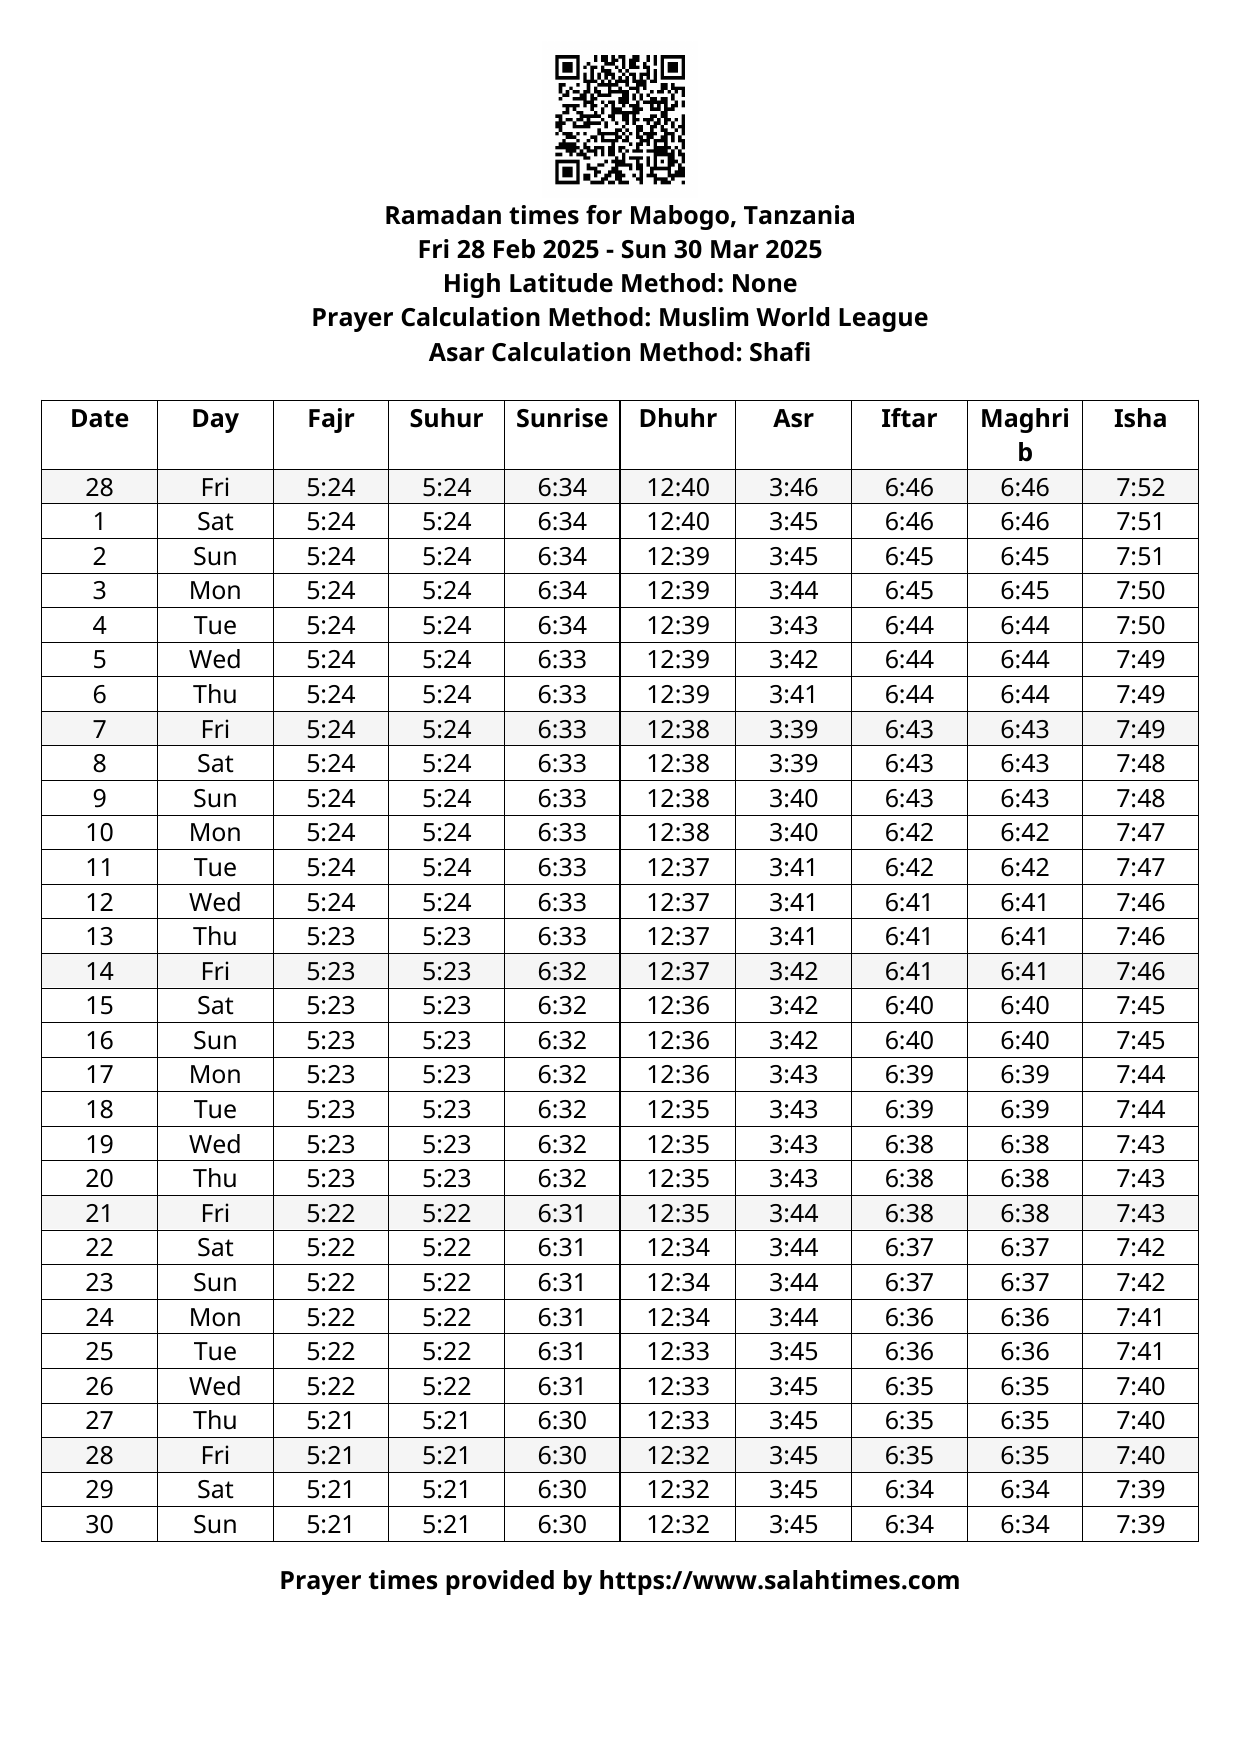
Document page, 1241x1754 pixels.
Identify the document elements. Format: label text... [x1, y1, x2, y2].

table_cell 3:40 [736, 816, 851, 849]
table_cell 6:37 [852, 1265, 967, 1299]
table_cell 5:24 [389, 608, 504, 642]
table_cell 6:41 [968, 885, 1082, 918]
table_cell 12:33 [621, 1334, 735, 1368]
table_cell Tue [158, 1092, 273, 1126]
table_cell 15 [42, 989, 157, 1022]
table_cell 12:36 [621, 1058, 735, 1091]
table_cell 7:40 [1083, 1369, 1198, 1402]
table_cell 5:24 [274, 781, 388, 814]
table_cell 5:21 [389, 1473, 504, 1506]
table_cell Thu [158, 919, 273, 953]
table_cell 12:33 [621, 1404, 735, 1437]
table_cell 21 [42, 1196, 157, 1229]
table_cell 12:40 [621, 504, 735, 538]
table_cell 5:21 [274, 1404, 388, 1437]
table_cell 5:22 [389, 1196, 504, 1229]
table_cell 24 [42, 1300, 157, 1333]
table_cell 5:23 [389, 1058, 504, 1091]
table_cell 6:43 [968, 712, 1082, 745]
table_cell Sun [158, 1265, 273, 1299]
table_cell 6:32 [505, 954, 619, 987]
table_cell 6:46 [852, 504, 967, 538]
table_cell 5:24 [389, 850, 504, 884]
table_cell 3:42 [736, 989, 851, 1022]
table_cell 6:38 [852, 1161, 967, 1195]
table_cell 6:31 [505, 1231, 619, 1264]
table_cell Tue [158, 608, 273, 642]
table_cell Sun [158, 781, 273, 814]
table_cell 12:34 [621, 1265, 735, 1299]
table_cell 6:41 [852, 919, 967, 953]
table_cell 7:40 [1083, 1438, 1198, 1472]
text Ramadan times for Mabogo, Tanzania [42, 198, 1198, 232]
table_cell 6:34 [968, 1473, 1082, 1506]
table_cell 3:41 [736, 885, 851, 918]
table_header Iftar [852, 401, 967, 469]
table_cell 7:51 [1083, 504, 1198, 538]
table_cell Tue [158, 850, 273, 884]
table_cell 6:37 [852, 1231, 967, 1264]
table_cell 5:24 [389, 816, 504, 849]
table_cell 6:33 [505, 677, 619, 711]
table_cell 7:44 [1083, 1058, 1198, 1091]
table_cell 12:32 [621, 1473, 735, 1506]
table_cell 12:39 [621, 539, 735, 572]
table_cell 5:21 [274, 1438, 388, 1472]
table_cell 5:23 [274, 1127, 388, 1160]
table_cell 3:43 [736, 1058, 851, 1091]
table_cell Sat [158, 746, 273, 780]
table_cell 6:34 [505, 470, 619, 503]
table_cell 28 [42, 1438, 157, 1472]
table_cell 6:32 [505, 1127, 619, 1160]
table_cell 6:44 [852, 608, 967, 642]
table_cell 7:50 [1083, 608, 1198, 642]
table_cell 3 [42, 574, 157, 607]
table_cell 6:46 [968, 504, 1082, 538]
table_cell 12:39 [621, 643, 735, 676]
table_cell 20 [42, 1161, 157, 1195]
table_cell 3:41 [736, 677, 851, 711]
text Fri 28 Feb 2025 - Sun 30 Mar 2025 [42, 232, 1198, 266]
table_cell 5:23 [274, 954, 388, 987]
table_cell 5:23 [389, 919, 504, 953]
table_cell 6:32 [505, 1092, 619, 1126]
table_header Date [42, 401, 157, 469]
table_cell 7:43 [1083, 1196, 1198, 1229]
table_cell 6:44 [852, 643, 967, 676]
table_cell 6:34 [505, 574, 619, 607]
table_cell 5:23 [389, 954, 504, 987]
table_cell 7:46 [1083, 919, 1198, 953]
table_cell 5:24 [389, 643, 504, 676]
table_cell 8 [42, 746, 157, 780]
table_cell Sat [158, 1231, 273, 1264]
table_cell 5:24 [274, 850, 388, 884]
table_cell 7:41 [1083, 1300, 1198, 1333]
table_cell 6:31 [505, 1265, 619, 1299]
table_cell 6:33 [505, 712, 619, 745]
table_cell 12:38 [621, 746, 735, 780]
table_cell 28 [42, 470, 157, 503]
table_cell 11 [42, 850, 157, 884]
table_cell 6:44 [852, 677, 967, 711]
table_cell 12:35 [621, 1127, 735, 1160]
table_cell 7:52 [1083, 470, 1198, 503]
table_cell 5:24 [389, 539, 504, 572]
table_cell 10 [42, 816, 157, 849]
table_cell Sat [158, 504, 273, 538]
table_cell 6:45 [852, 539, 967, 572]
table_cell 7:39 [1083, 1473, 1198, 1506]
table_cell 6:40 [852, 1023, 967, 1057]
table_cell 12:32 [621, 1507, 735, 1541]
table_cell 12:39 [621, 677, 735, 711]
table_cell 6:35 [968, 1438, 1082, 1472]
table_cell 6:38 [968, 1127, 1082, 1160]
table_cell 1 [42, 504, 157, 538]
table_cell 12:32 [621, 1438, 735, 1472]
table_cell Wed [158, 1127, 273, 1160]
table_cell 12:39 [621, 574, 735, 607]
table_cell Mon [158, 1058, 273, 1091]
table_cell 7:47 [1083, 816, 1198, 849]
table_cell 5 [42, 643, 157, 676]
table_cell 6:33 [505, 816, 619, 849]
table_cell 5:23 [389, 1161, 504, 1195]
table_cell 3:44 [736, 1300, 851, 1333]
table_cell 3:44 [736, 1196, 851, 1229]
table_cell 7 [42, 712, 157, 745]
table_cell 12:37 [621, 850, 735, 884]
table_cell 5:24 [274, 885, 388, 918]
table_cell 5:24 [389, 470, 504, 503]
table_cell 5:22 [274, 1265, 388, 1299]
table_cell 6:33 [505, 746, 619, 780]
table_cell 3:43 [736, 608, 851, 642]
table_cell 6:34 [852, 1473, 967, 1506]
table_cell 7:46 [1083, 885, 1198, 918]
table_cell 12:35 [621, 1161, 735, 1195]
table_cell 25 [42, 1334, 157, 1368]
table_header Maghrib [968, 401, 1082, 469]
table_cell 5:23 [274, 1058, 388, 1091]
table_cell 6:39 [968, 1092, 1082, 1126]
table_cell 12:37 [621, 885, 735, 918]
table_cell 7:41 [1083, 1334, 1198, 1368]
table_cell 3:44 [736, 574, 851, 607]
table_cell 6:42 [852, 850, 967, 884]
table_cell 5:24 [274, 712, 388, 745]
table_cell 5:21 [389, 1438, 504, 1472]
table_cell 6:43 [852, 746, 967, 780]
table_cell 7:51 [1083, 539, 1198, 572]
table_header Asr [736, 401, 851, 469]
table_cell 17 [42, 1058, 157, 1091]
table_cell 12:36 [621, 989, 735, 1022]
table_cell 5:24 [389, 504, 504, 538]
table_cell 6:34 [505, 608, 619, 642]
table_cell 3:42 [736, 643, 851, 676]
table_cell 26 [42, 1369, 157, 1402]
table_cell 6:31 [505, 1300, 619, 1333]
table_cell 6:39 [852, 1058, 967, 1091]
table_cell 5:22 [389, 1300, 504, 1333]
table_cell 5:22 [274, 1196, 388, 1229]
table_cell 3:46 [736, 470, 851, 503]
picture [542, 41, 699, 198]
table_cell 5:24 [274, 608, 388, 642]
table_cell 6:41 [968, 954, 1082, 987]
table_cell 3:44 [736, 1265, 851, 1299]
table_cell 6:45 [968, 574, 1082, 607]
table_cell 6:34 [852, 1507, 967, 1541]
table_cell Fri [158, 470, 273, 503]
table_cell 5:22 [389, 1369, 504, 1402]
table_cell 7:49 [1083, 677, 1198, 711]
table_cell 6:36 [852, 1300, 967, 1333]
table_cell 3:45 [736, 1507, 851, 1541]
table_cell Sun [158, 1023, 273, 1057]
table_cell 7:49 [1083, 712, 1198, 745]
table_cell 3:42 [736, 1023, 851, 1057]
table_cell Fri [158, 954, 273, 987]
table_cell 3:45 [736, 1334, 851, 1368]
table_cell 6:39 [852, 1092, 967, 1126]
table_cell 6:36 [852, 1334, 967, 1368]
table_cell 6:33 [505, 781, 619, 814]
table_cell 6:35 [968, 1369, 1082, 1402]
table_cell 3:41 [736, 850, 851, 884]
table_cell 6:44 [968, 608, 1082, 642]
table_cell 7:48 [1083, 781, 1198, 814]
table_cell Fri [158, 1438, 273, 1472]
table_cell 7:44 [1083, 1092, 1198, 1126]
table_header Isha [1083, 401, 1198, 469]
table_cell 5:21 [389, 1507, 504, 1541]
table_cell 6:42 [968, 850, 1082, 884]
table_cell 6:43 [968, 781, 1082, 814]
table_cell 3:44 [736, 1231, 851, 1264]
table_cell 6:35 [852, 1438, 967, 1472]
table_cell 6:38 [968, 1196, 1082, 1229]
table_cell 5:24 [274, 816, 388, 849]
table_cell 6:34 [505, 504, 619, 538]
text High Latitude Method: None [42, 266, 1198, 300]
table_cell 12:33 [621, 1369, 735, 1402]
table_cell 6:44 [968, 677, 1082, 711]
table_header Sunrise [505, 401, 619, 469]
table_cell 13 [42, 919, 157, 953]
table_cell Sat [158, 989, 273, 1022]
table_cell 6:32 [505, 1161, 619, 1195]
table_cell 3:43 [736, 1161, 851, 1195]
table_cell 6:31 [505, 1369, 619, 1402]
table_cell Fri [158, 712, 273, 745]
table_cell 6:37 [968, 1231, 1082, 1264]
table_cell Mon [158, 816, 273, 849]
table_cell 30 [42, 1507, 157, 1541]
table_cell Thu [158, 1161, 273, 1195]
table_cell 5:22 [274, 1231, 388, 1264]
table_cell 6:33 [505, 919, 619, 953]
table_cell 6:30 [505, 1473, 619, 1506]
table_cell Mon [158, 1300, 273, 1333]
table_cell 7:47 [1083, 850, 1198, 884]
table_cell 6:34 [968, 1507, 1082, 1541]
table_cell 7:42 [1083, 1231, 1198, 1264]
table_cell 5:21 [389, 1404, 504, 1437]
table_cell 12:37 [621, 954, 735, 987]
table_cell 5:24 [389, 677, 504, 711]
table_cell 5:24 [274, 504, 388, 538]
table_cell 5:23 [389, 1023, 504, 1057]
table_cell 12:39 [621, 608, 735, 642]
table_cell 6:46 [968, 470, 1082, 503]
table_cell 6:44 [968, 643, 1082, 676]
table_cell 7:43 [1083, 1161, 1198, 1195]
table_cell 12:35 [621, 1092, 735, 1126]
table_cell 6:33 [505, 850, 619, 884]
table_cell 12:38 [621, 781, 735, 814]
table_cell 6:33 [505, 885, 619, 918]
table_cell 16 [42, 1023, 157, 1057]
table_cell 5:22 [274, 1334, 388, 1368]
table_cell Mon [158, 574, 273, 607]
table_cell 14 [42, 954, 157, 987]
table_cell 5:24 [389, 885, 504, 918]
table_cell 5:21 [274, 1507, 388, 1541]
table_cell 6:31 [505, 1196, 619, 1229]
table_cell 5:23 [274, 919, 388, 953]
table_header Dhuhr [621, 401, 735, 469]
table_cell 12:36 [621, 1023, 735, 1057]
table_cell 3:43 [736, 1127, 851, 1160]
table_cell Wed [158, 643, 273, 676]
table_cell 3:40 [736, 781, 851, 814]
table_cell 5:24 [274, 574, 388, 607]
table_cell 12:34 [621, 1300, 735, 1333]
table_cell 6:38 [852, 1196, 967, 1229]
table_cell 5:22 [274, 1369, 388, 1402]
table_cell Fri [158, 1196, 273, 1229]
table_cell 6:32 [505, 989, 619, 1022]
table_cell 22 [42, 1231, 157, 1264]
table_cell 5:24 [274, 539, 388, 572]
table_cell 3:39 [736, 746, 851, 780]
table_cell 7:39 [1083, 1507, 1198, 1541]
table_cell 3:45 [736, 539, 851, 572]
table_cell 9 [42, 781, 157, 814]
table_cell 6:32 [505, 1023, 619, 1057]
table_cell 12:34 [621, 1231, 735, 1264]
table_cell 7:45 [1083, 989, 1198, 1022]
table_cell 5:24 [389, 712, 504, 745]
table_header Suhur [389, 401, 504, 469]
text Prayer times provided by https://www.salahtimes.com [42, 1563, 1198, 1597]
table_cell 3:41 [736, 919, 851, 953]
table_cell 6:30 [505, 1438, 619, 1472]
table_cell 5:23 [389, 1092, 504, 1126]
text Prayer Calculation Method: Muslim World League [42, 300, 1198, 334]
table_cell 7:50 [1083, 574, 1198, 607]
table_cell 27 [42, 1404, 157, 1437]
table_cell 5:24 [274, 643, 388, 676]
table_cell 3:45 [736, 1438, 851, 1472]
table_cell 6:36 [968, 1334, 1082, 1368]
table_cell 5:22 [389, 1334, 504, 1368]
table_header Fajr [274, 401, 388, 469]
table_cell 6:35 [852, 1404, 967, 1437]
table_cell 6:30 [505, 1507, 619, 1541]
table_cell 23 [42, 1265, 157, 1299]
table_cell Wed [158, 885, 273, 918]
table_cell 7:42 [1083, 1265, 1198, 1299]
table_cell 5:23 [274, 989, 388, 1022]
table_cell 3:45 [736, 504, 851, 538]
table_cell 7:40 [1083, 1404, 1198, 1437]
table_cell 6:45 [968, 539, 1082, 572]
table_cell 7:43 [1083, 1127, 1198, 1160]
table_cell 3:43 [736, 1092, 851, 1126]
table_cell 5:24 [389, 781, 504, 814]
table_cell 5:24 [274, 677, 388, 711]
table_cell 3:45 [736, 1404, 851, 1437]
table_cell 6:40 [968, 989, 1082, 1022]
table_cell 3:42 [736, 954, 851, 987]
table_cell 6:43 [852, 712, 967, 745]
table_cell 6:30 [505, 1404, 619, 1437]
table_cell 12:38 [621, 816, 735, 849]
table_cell 6:46 [852, 470, 967, 503]
table_cell Sun [158, 539, 273, 572]
table_cell 6:37 [968, 1265, 1082, 1299]
table_cell 6:38 [968, 1161, 1082, 1195]
table_cell 6:33 [505, 643, 619, 676]
table_cell 5:22 [389, 1265, 504, 1299]
table_cell 5:24 [274, 470, 388, 503]
table_cell 6:40 [968, 1023, 1082, 1057]
table_cell 12:35 [621, 1196, 735, 1229]
table_cell 3:45 [736, 1473, 851, 1506]
table_cell 12 [42, 885, 157, 918]
table_cell 5:22 [274, 1300, 388, 1333]
text Asar Calculation Method: Shafi [42, 334, 1198, 368]
table_cell 4 [42, 608, 157, 642]
table_cell 6:38 [852, 1127, 967, 1160]
table_cell Tue [158, 1334, 273, 1368]
table_cell 6:41 [852, 885, 967, 918]
table_cell 12:40 [621, 470, 735, 503]
table_cell 5:23 [389, 989, 504, 1022]
table_cell 5:23 [389, 1127, 504, 1160]
table_cell 6:35 [852, 1369, 967, 1402]
table_cell 6:31 [505, 1334, 619, 1368]
table_cell 5:23 [274, 1092, 388, 1126]
table_cell 12:37 [621, 919, 735, 953]
table_cell 7:45 [1083, 1023, 1198, 1057]
table_cell 3:39 [736, 712, 851, 745]
table_cell 6:42 [852, 816, 967, 849]
table_cell 6:45 [852, 574, 967, 607]
table_cell 5:24 [389, 574, 504, 607]
table_cell 29 [42, 1473, 157, 1506]
table_cell 5:21 [274, 1473, 388, 1506]
table_cell Sun [158, 1507, 273, 1541]
table_cell Wed [158, 1369, 273, 1402]
table_cell 5:24 [274, 746, 388, 780]
table_cell 3:45 [736, 1369, 851, 1402]
table_cell 6:41 [852, 954, 967, 987]
table_cell 12:38 [621, 712, 735, 745]
table_cell 5:24 [389, 746, 504, 780]
table_cell 6:36 [968, 1300, 1082, 1333]
table_cell 6:35 [968, 1404, 1082, 1437]
table_cell 6:42 [968, 816, 1082, 849]
table_cell 18 [42, 1092, 157, 1126]
table_cell 6:39 [968, 1058, 1082, 1091]
table_header Day [158, 401, 273, 469]
table_cell 7:48 [1083, 746, 1198, 780]
table_cell 5:23 [274, 1161, 388, 1195]
table_cell 6:43 [968, 746, 1082, 780]
table_cell 6 [42, 677, 157, 711]
table_cell 2 [42, 539, 157, 572]
table_cell 6:34 [505, 539, 619, 572]
table_cell Thu [158, 677, 273, 711]
table_cell Sat [158, 1473, 273, 1506]
table_cell 5:22 [389, 1231, 504, 1264]
table_cell 6:43 [852, 781, 967, 814]
table_cell 6:41 [968, 919, 1082, 953]
table_cell 7:46 [1083, 954, 1198, 987]
table_cell 7:49 [1083, 643, 1198, 676]
table_cell 6:40 [852, 989, 967, 1022]
table_cell Thu [158, 1404, 273, 1437]
table_cell 5:23 [274, 1023, 388, 1057]
table_cell 6:32 [505, 1058, 619, 1091]
table_cell 19 [42, 1127, 157, 1160]
